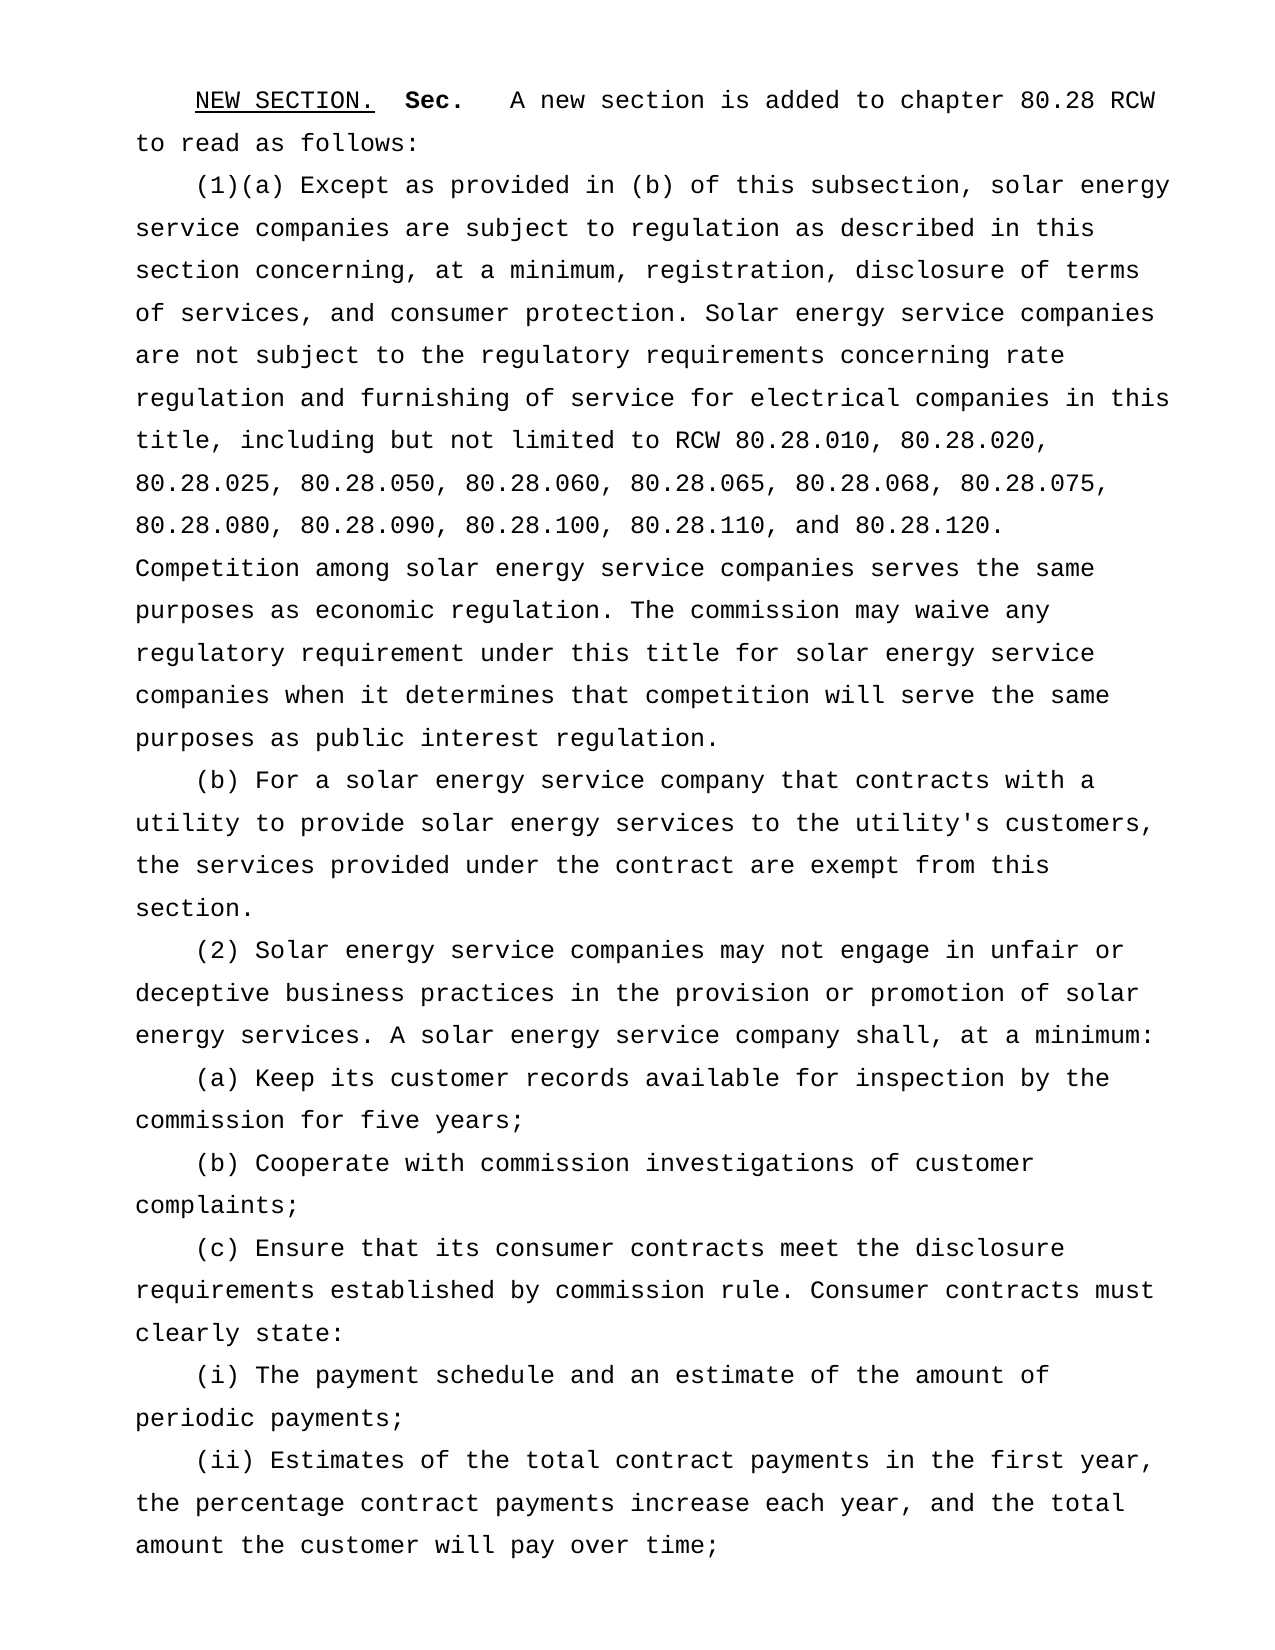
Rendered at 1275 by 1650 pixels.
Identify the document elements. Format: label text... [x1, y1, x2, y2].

text (b) Cooperate with commission investigations of customer complaints; [135, 1137, 1170, 1222]
text NEW SECTION. Sec. A new section is added to chapter 80.28 RCW to read as follows: [135, 75, 1170, 160]
text (c) Ensure that its consumer contracts meet the disclosure requirements established by commission rule. Consumer contracts must clearly state: [135, 1222, 1170, 1350]
text (b) For a solar energy service company that contracts with a utility to provide solar energy services to the utility's customers, the services provided under the contract are exempt from this section. [135, 755, 1170, 925]
text (ii) Estimates of the total contract payments in the first year, the percentage contract payments increase each year, and the total amount the customer will pay over time; [135, 1435, 1170, 1562]
text (a) Keep its customer records available for inspection by the commission for five years; [135, 1052, 1170, 1137]
text (2) Solar energy service companies may not engage in unfair or deceptive business practices in the provision or promotion of solar energy services. A solar energy service company shall, at a minimum: [135, 925, 1170, 1052]
text (1)(a) Except as provided in (b) of this subsection, solar energy service companies are subject to regulation as described in this section concerning, at a minimum, registration, disclosure of terms of services, and consumer protection. Solar energy service companies are not subject to the regulatory requirements concerning rate regulation and furnishing of service for electrical companies in this title, including but not limited to RCW 80.28.010, 80.28.020, 80.28.025, 80.28.050, 80.28.060, 80.28.065, 80.28.068, 80.28.075, 80.28.080, 80.28.090, 80.28.100, 80.28.110, and 80.28.120. Competition among solar energy service companies serves the same purposes as economic regulation. The commission may waive any regulatory requirement under this title for solar energy service companies when it determines that competition will serve the same purposes as public interest regulation. [135, 160, 1170, 755]
text (i) The payment schedule and an estimate of the amount of periodic payments; [135, 1350, 1170, 1435]
